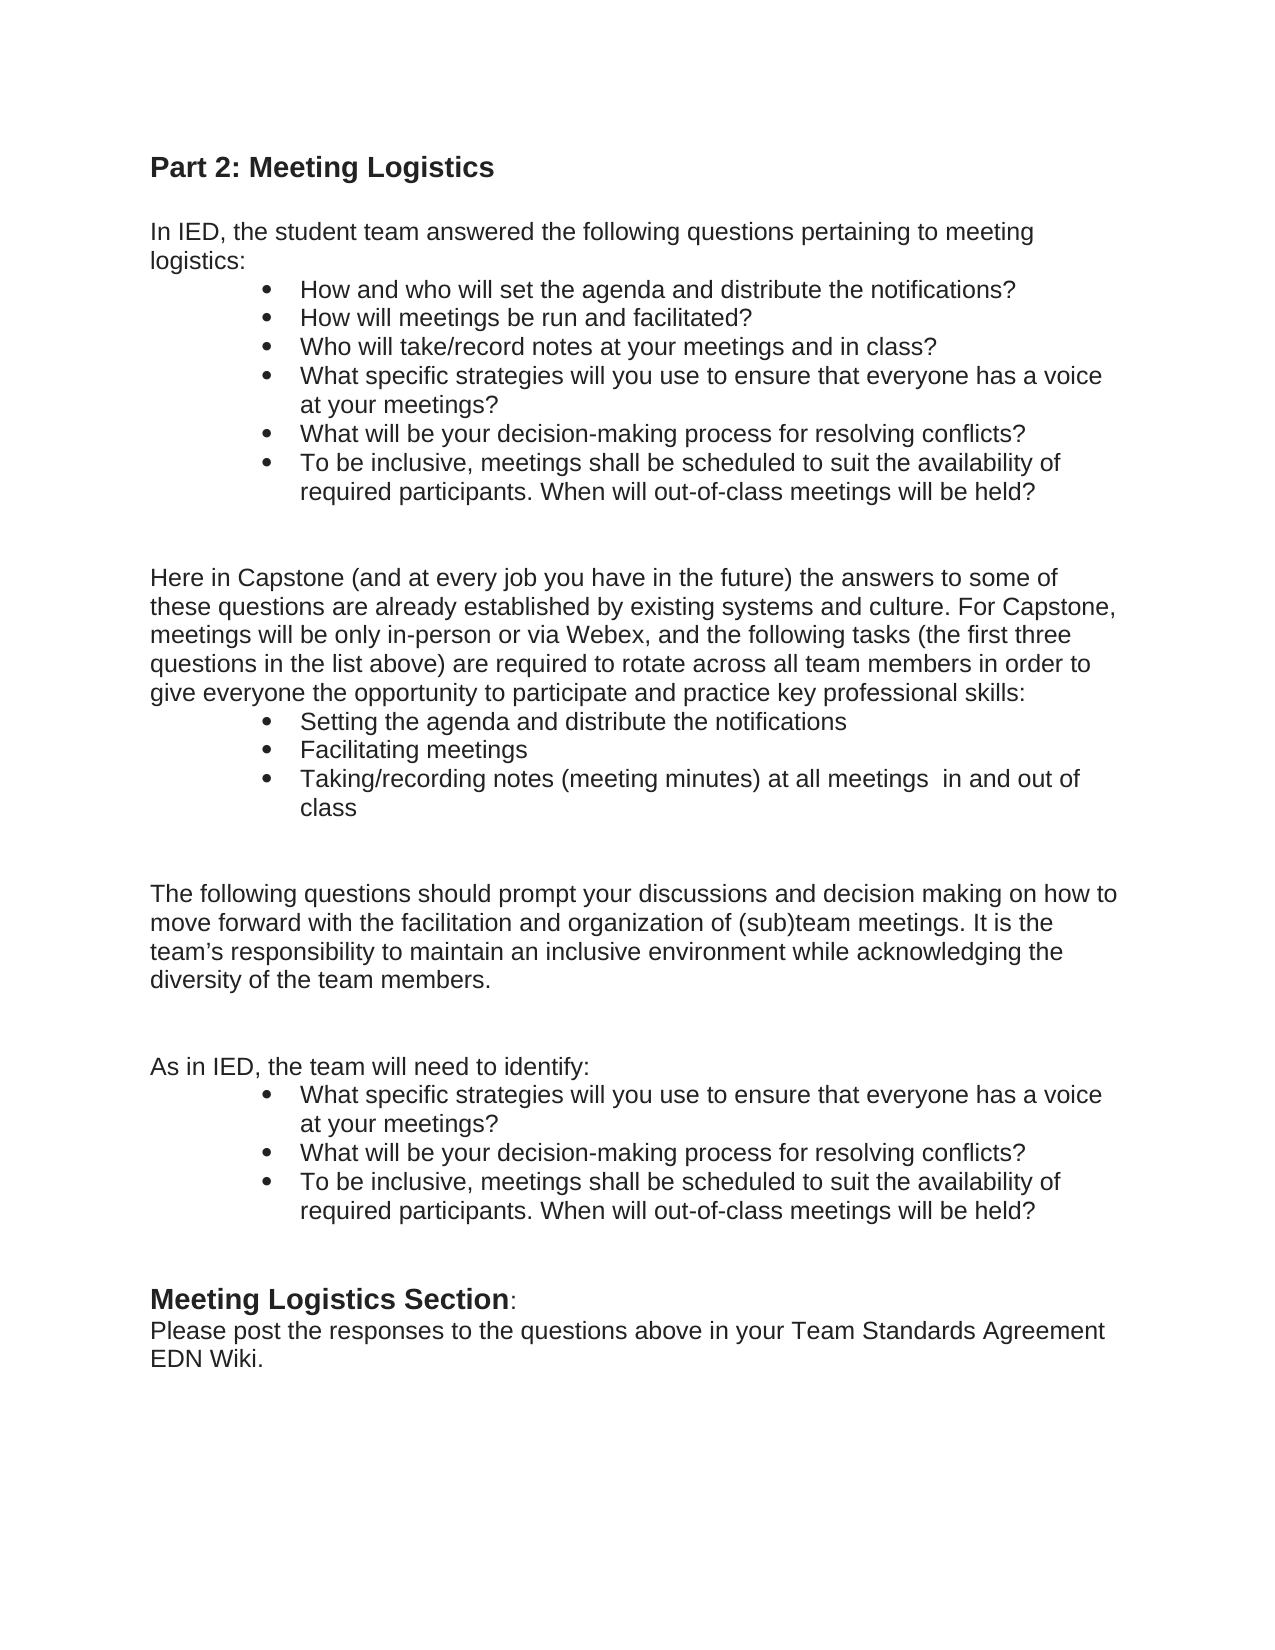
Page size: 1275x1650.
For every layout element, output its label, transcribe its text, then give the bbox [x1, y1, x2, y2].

list To be inclusive, meetings shall be scheduled to suit the availability of required participants. When will out-of-class meetings will be held? [262, 448, 1125, 505]
list Who will take/record notes at your meetings and in class? [262, 332, 1125, 361]
text As in IED, the team will need to identify: [150, 1052, 1125, 1081]
list What will be your decision-making process for resolving conflicts? [262, 419, 1125, 448]
list What specific strategies will you use to ensure that everyone has a voice at your meetings? [262, 361, 1125, 419]
list What specific strategies will you use to ensure that everyone has a voice at your meetings? [262, 1081, 1125, 1138]
text Please post the responses to the questions above in your Team Standards Agreement EDN Wiki. [150, 1316, 1125, 1373]
list How and who will set the agenda and distribute the notifications? [262, 274, 1125, 303]
list What will be your decision-making process for resolving conflicts? [262, 1138, 1125, 1167]
list Facilitating meetings [262, 735, 1125, 764]
list Taking/recording notes (meeting minutes) at all meetings in and out of class [262, 764, 1125, 822]
text Here in Capstone (and at every job you have in the future) the answers to some of these questions are already established by existing systems and culture. For Capstone, meetings will be only in-person or via Webex, and the following tasks (the first three questions in the list above) are required to rotate across all team members in order to give everyone the opportunity to participate and practice key professional skills: [150, 563, 1125, 706]
text Meeting Logistics Section: [150, 1282, 1125, 1316]
list How will meetings be run and facilitated? [262, 303, 1125, 332]
list To be inclusive, meetings shall be scheduled to suit the availability of required participants. When will out-of-class meetings will be held? [262, 1167, 1125, 1224]
list Setting the agenda and distribute the notifications [262, 706, 1125, 735]
text Part 2: Meeting Logistics [150, 150, 1125, 183]
text In IED, the student team answered the following questions pertaining to meeting logistics: [150, 217, 1125, 274]
text The following questions should prompt your discussions and decision making on how to move forward with the facilitation and organization of (sub)team meetings. It is the team’s responsibility to maintain an inclusive environment while acknowledging the diversity of the team members. [150, 879, 1125, 994]
